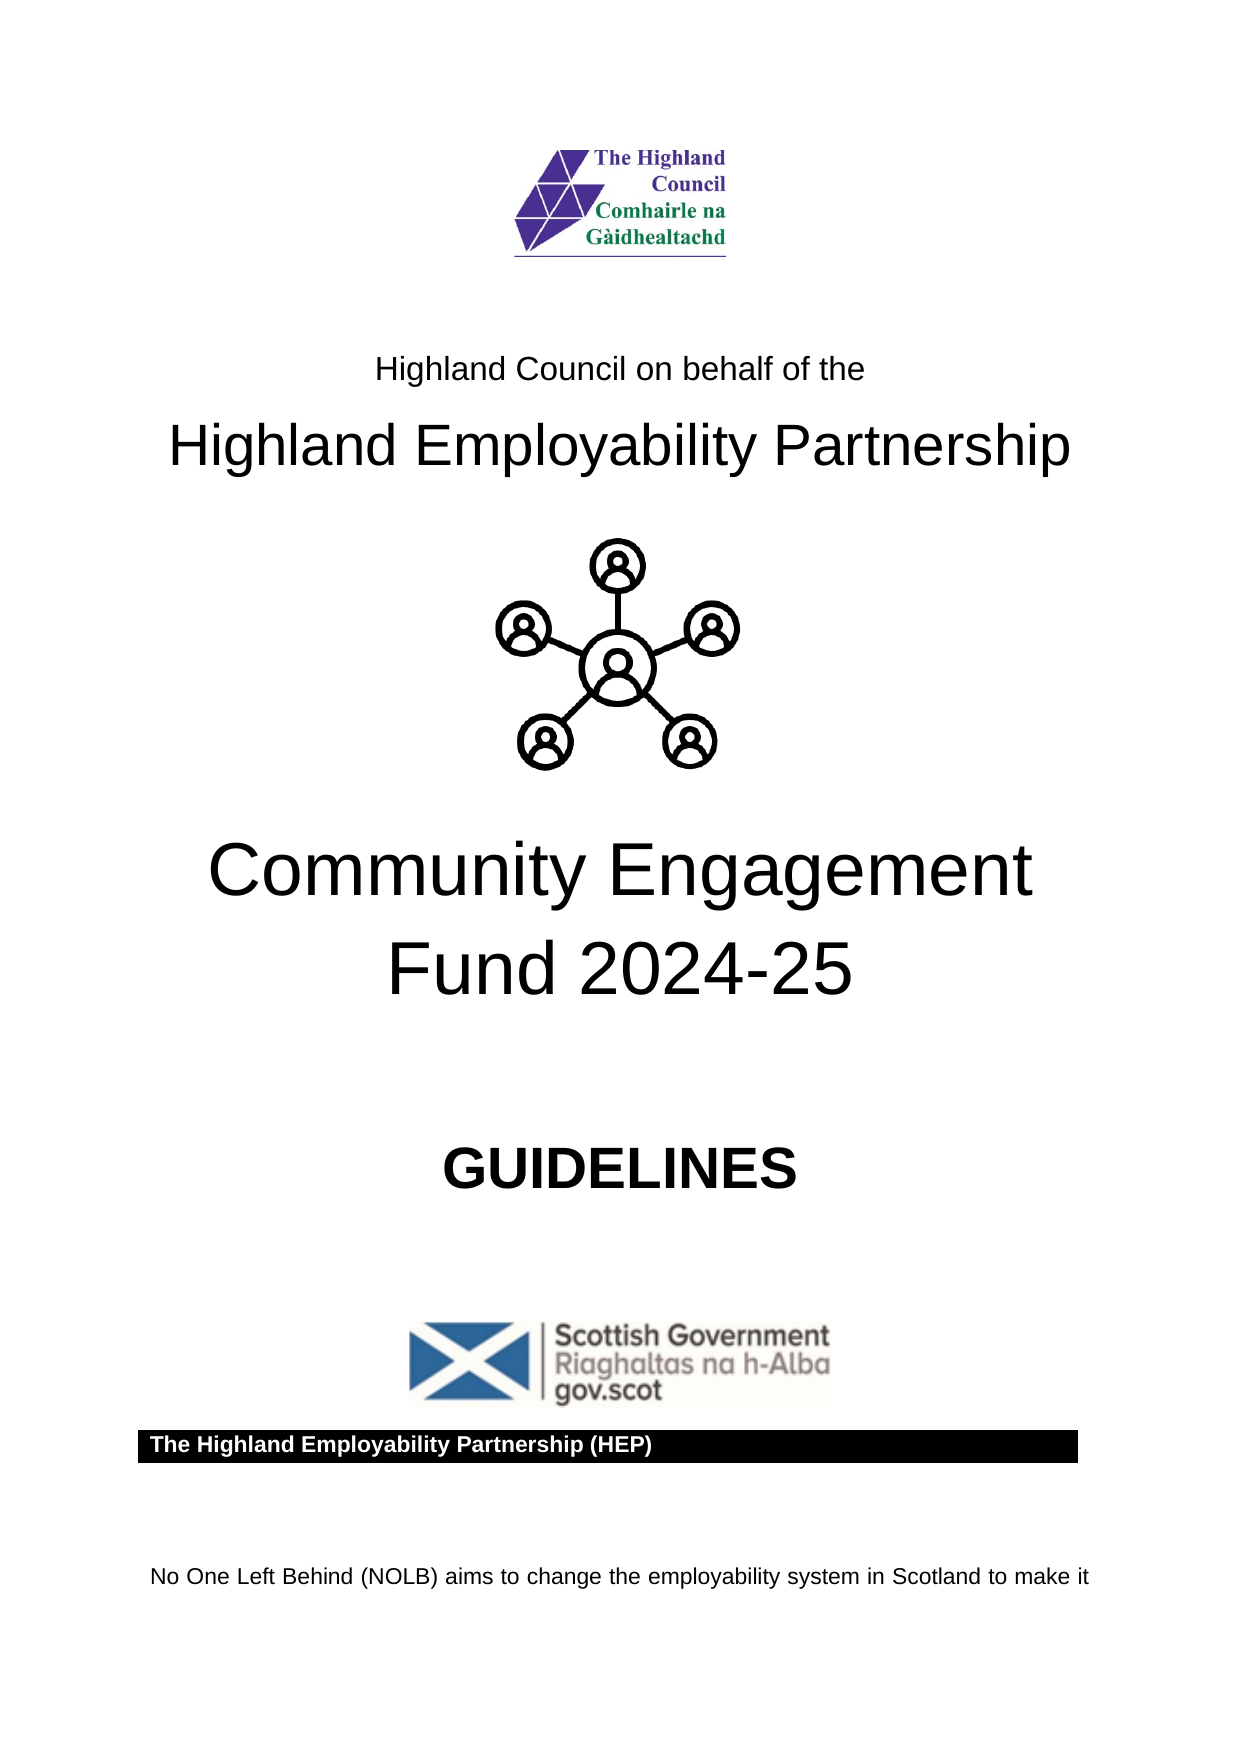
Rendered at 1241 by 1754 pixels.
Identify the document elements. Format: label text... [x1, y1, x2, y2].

picture [470, 504, 770, 804]
picture [514, 150, 726, 257]
text Highland Employability Partnership [150, 410, 1090, 477]
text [150, 1533, 1090, 1589]
table_header The Highland Employability Partnership (HEP) [139, 1431, 1077, 1462]
picture [408, 1321, 832, 1408]
text Community Engagement Fund 2024-25 [150, 825, 1090, 1010]
text Highland Council on behalf of the [150, 349, 1090, 388]
text GUIDELINES [150, 1134, 1090, 1201]
